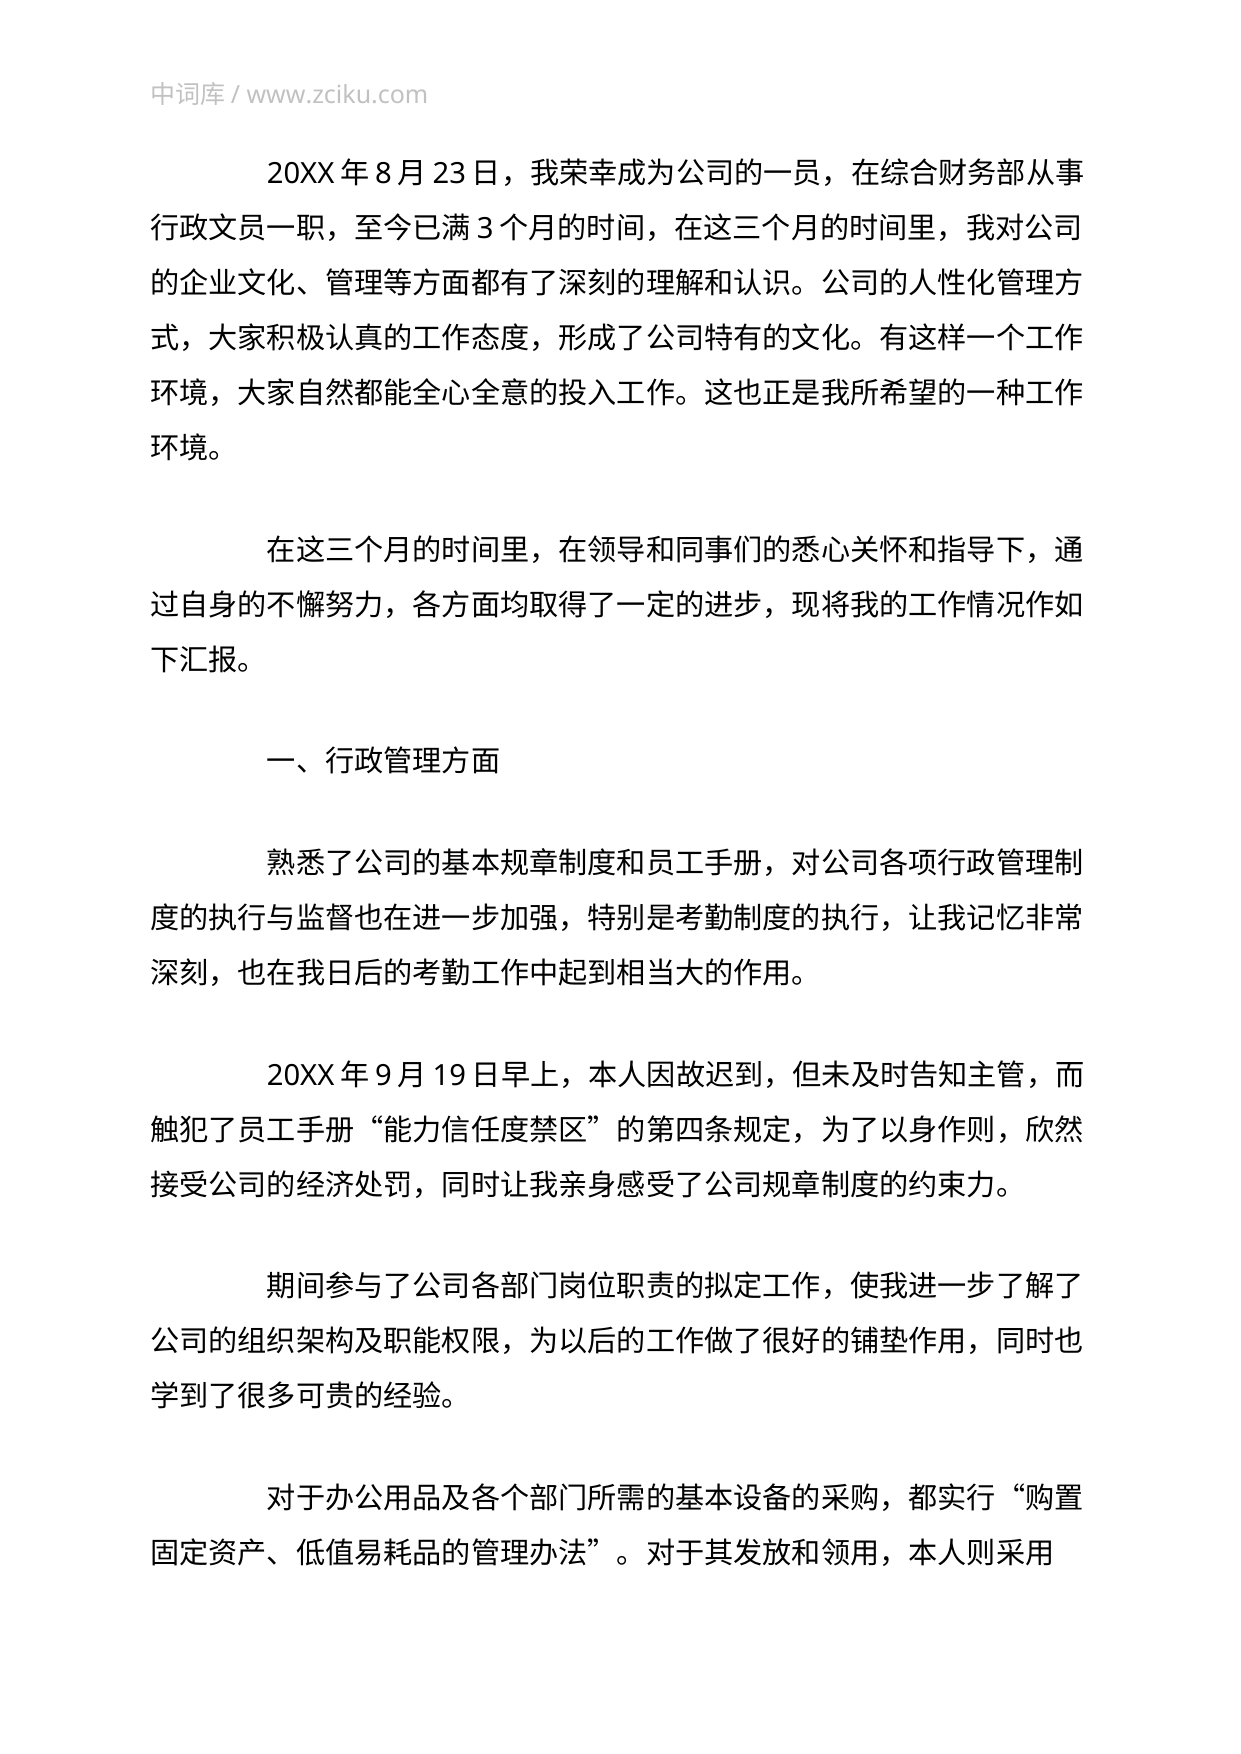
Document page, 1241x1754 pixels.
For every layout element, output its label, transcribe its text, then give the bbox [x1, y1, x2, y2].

text 20XX年9月19日早上，本人因故迟到，但未及时告知主管，而触犯了员工手册“能力信任度禁区”的第四条规定，为了以身作则，欣然接受公司的经济处罚，同时让我亲身感受了公司规章制度的约束力。 [150, 1051, 1090, 1203]
text 一、行政管理方面 [150, 738, 1090, 780]
text 20XX年8月23日，我荣幸成为公司的一员，在综合财务部从事行政文员一职，至今已满3个月的时间，在这三个月的时间里，我对公司的企业文化、管理等方面都有了深刻的理解和认识。公司的人性化管理方式，大家积极认真的工作态度，形成了公司特有的文化。有这样一个工作环境，大家自然都能全心全意的投入工作。这也正是我所希望的一种工作环境。 [150, 150, 1090, 467]
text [150, 1474, 1090, 1572]
text 期间参与了公司各部门岗位职责的拟定工作，使我进一步了解了公司的组织架构及职能权限，为以后的工作做了很好的铺垫作用，同时也学到了很多可贵的经验。 [150, 1263, 1090, 1415]
text 熟悉了公司的基本规章制度和员工手册，对公司各项行政管理制度的执行与监督也在进一步加强，特别是考勤制度的执行，让我记忆非常深刻，也在我日后的考勤工作中起到相当大的作用。 [150, 840, 1090, 992]
text 在这三个月的时间里，在领导和同事们的悉心关怀和指导下，通过自身的不懈努力，各方面均取得了一定的进步，现将我的工作情况作如下汇报。 [150, 526, 1090, 678]
